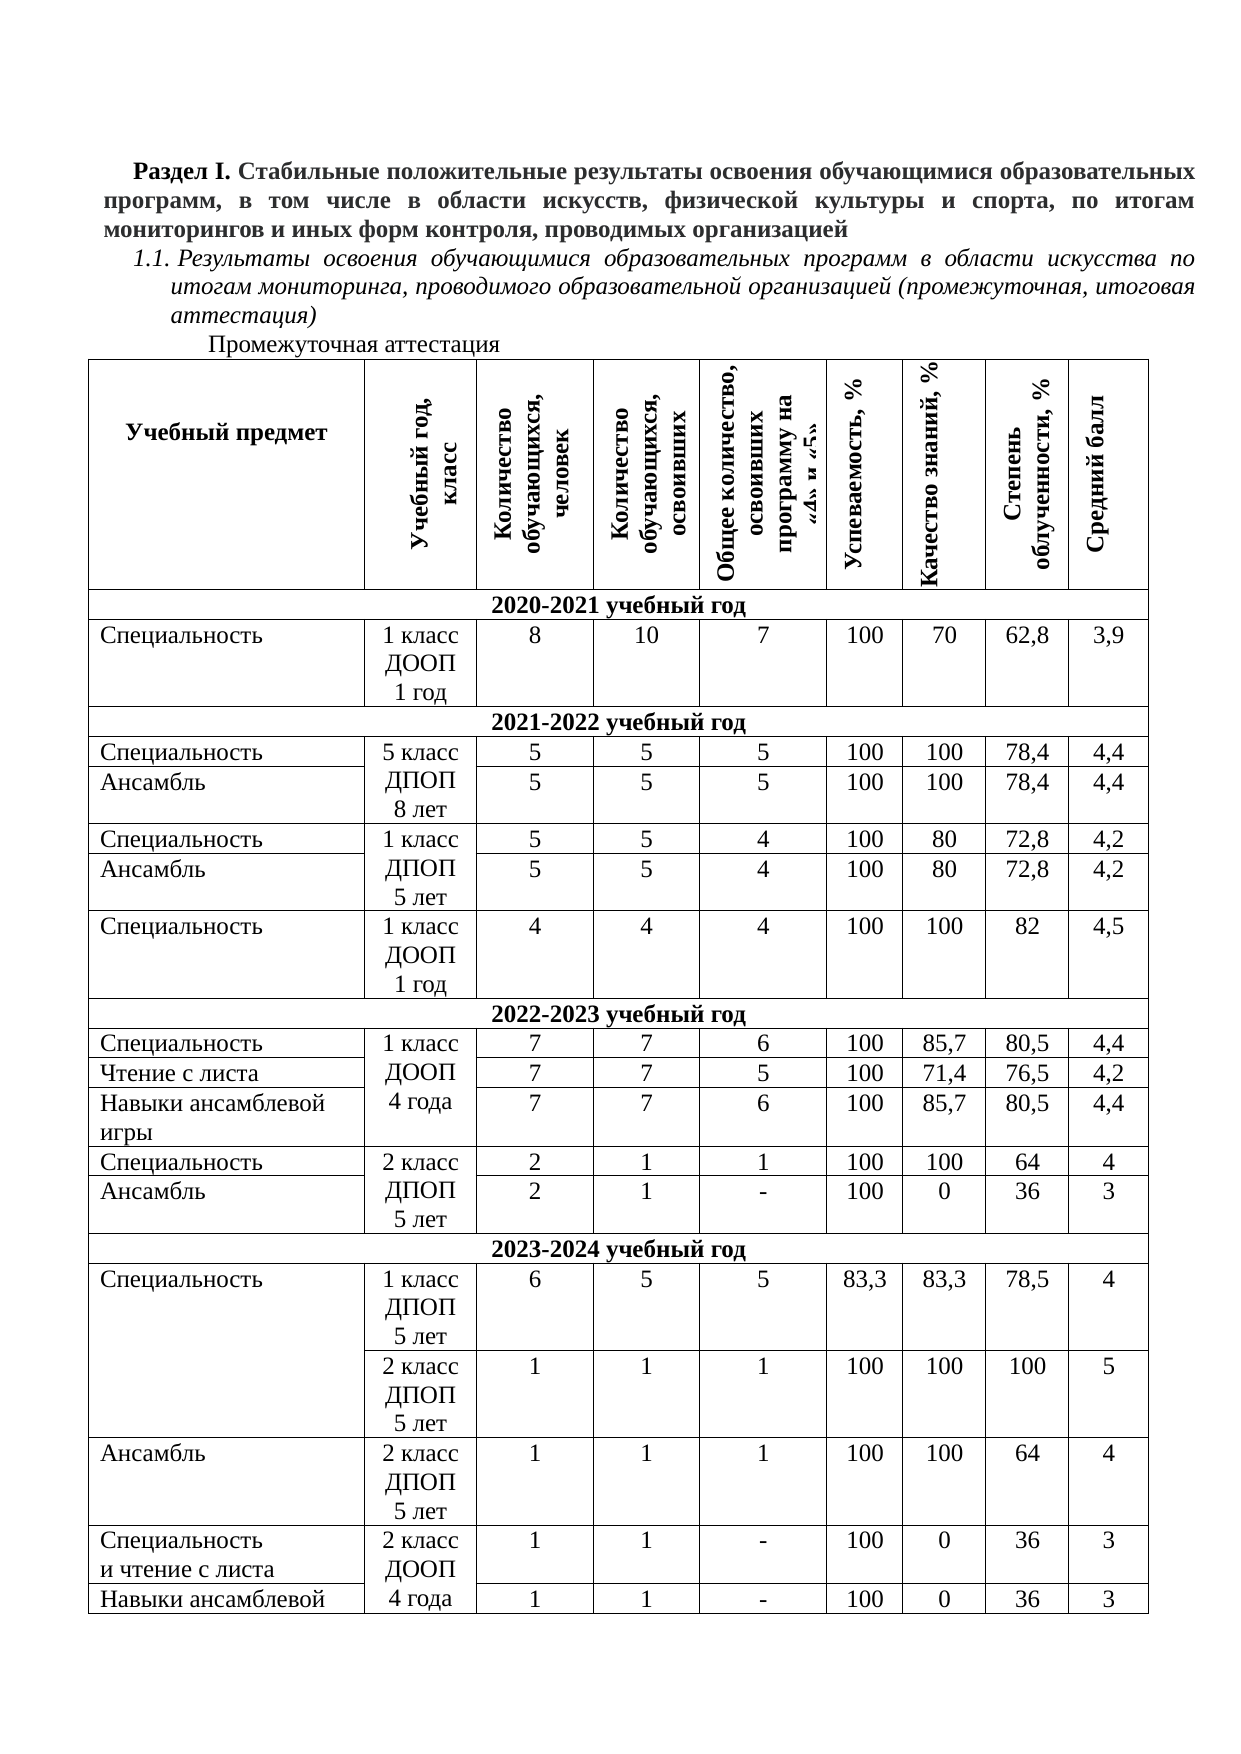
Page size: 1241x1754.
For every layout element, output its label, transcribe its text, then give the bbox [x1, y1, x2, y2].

table_cell 7 [594, 1029, 699, 1057]
table_cell 10 [594, 620, 699, 706]
table_cell Специальность [89, 1029, 364, 1057]
table_cell Специальность [89, 737, 364, 766]
table_cell 4 [1069, 1264, 1148, 1350]
table_header Учебный предмет [89, 360, 364, 589]
table_cell 0 [903, 1526, 985, 1583]
table_cell 100 [903, 911, 985, 998]
table_cell 1 [594, 1176, 699, 1233]
table_cell Ансамбль [89, 767, 364, 823]
table_cell 100 [827, 911, 902, 998]
table_cell 1 [594, 1438, 699, 1524]
table_cell 4 [700, 911, 826, 998]
table_cell 0 [903, 1176, 985, 1233]
table_cell 64 [986, 1147, 1068, 1175]
table_cell 100 [827, 1438, 902, 1524]
table_cell 7 [477, 1029, 593, 1057]
table_header Количество обучающихся, освоивших программу [594, 360, 699, 589]
table_cell 4 [700, 824, 826, 853]
table_cell 100 [827, 1147, 902, 1175]
table_cell 5 [700, 1058, 826, 1087]
table_cell 5 класс ДПОП 8 лет [365, 737, 476, 823]
table_cell 1 [477, 1351, 593, 1437]
table_header Количество обучающихся, человек [477, 360, 593, 589]
table_header Средний балл [1069, 360, 1148, 589]
table_cell 1 [477, 1526, 593, 1583]
table_cell 8 [477, 620, 593, 706]
table_cell 7 [477, 1058, 593, 1087]
table_cell 3 [1069, 1176, 1148, 1233]
table_cell 100 [827, 1029, 902, 1057]
list Раздел I. Стабильные положительные результаты освоения обучающимися образовательных программ, в том числе в области искусств, физической культуры и спорта, по итогам мониторингов и иных форм контроля, проводимых организацией [103, 156, 1196, 243]
table_cell 7 [477, 1088, 593, 1146]
table_cell 3 [1069, 1584, 1148, 1613]
table_cell 4,4 [1069, 767, 1148, 823]
table_cell 5 [594, 824, 699, 853]
table_cell 72,8 [986, 824, 1068, 853]
table_cell 100 [827, 737, 902, 766]
table_cell 4,2 [1069, 824, 1148, 853]
table_cell 100 [903, 1147, 985, 1175]
table_cell Специальность [89, 824, 364, 853]
table_cell 2022-2023 учебный год [89, 999, 1148, 1027]
table_cell 4,4 [1069, 737, 1148, 766]
table_cell 4,2 [1069, 1058, 1148, 1087]
table_cell 100 [986, 1351, 1068, 1437]
table_cell 5 [700, 767, 826, 823]
table_cell 1 [700, 1147, 826, 1175]
table_cell 0 [903, 1584, 985, 1613]
table_cell - [700, 1176, 826, 1233]
table_cell 5 [477, 737, 593, 766]
table_cell 5 [594, 737, 699, 766]
table_header Успеваемость, % [827, 360, 902, 589]
table_cell 1 [594, 1584, 699, 1613]
table_cell 36 [986, 1526, 1068, 1583]
table_cell Специальность [89, 620, 364, 706]
table_cell 78,4 [986, 767, 1068, 823]
table_cell 2 [477, 1176, 593, 1233]
table_cell 2020-2021 учебный год [89, 590, 1148, 619]
table_cell 7 [594, 1058, 699, 1087]
table_cell 100 [827, 767, 902, 823]
table_cell 2 [477, 1147, 593, 1175]
table_cell Навыки ансамблевой игры [89, 1088, 364, 1146]
list Результаты освоения обучающимися образовательных программ в области искусства по итогам мониторинга, проводимого образовательной организацией (промежуточная, итоговая аттестация) [133, 243, 1196, 329]
table_cell 5 [594, 1264, 699, 1350]
table_cell 5 [477, 854, 593, 910]
table_cell 4,4 [1069, 1029, 1148, 1057]
table_cell 62,8 [986, 620, 1068, 706]
table_cell 1 класс ДООП 4 года [365, 1029, 476, 1146]
table_cell 100 [903, 767, 985, 823]
table_cell 1 [594, 1351, 699, 1437]
table_cell 72,8 [986, 854, 1068, 910]
table_cell 7 [700, 620, 826, 706]
table_cell 1 [700, 1351, 826, 1437]
table_cell 100 [827, 1351, 902, 1437]
table_header Качество знаний, % [903, 360, 985, 589]
table_cell 5 [594, 854, 699, 910]
table_cell - [700, 1584, 826, 1613]
table_cell 85,7 [903, 1029, 985, 1057]
table_cell 6 [700, 1088, 826, 1146]
table_cell 82 [986, 911, 1068, 998]
table_cell 2 класс ДООП 4 года [365, 1526, 476, 1613]
table_cell 1 класс ДООП 1 год [365, 620, 476, 706]
table_cell 5 [1069, 1351, 1148, 1437]
table_cell 6 [477, 1264, 593, 1350]
table_cell 100 [903, 1351, 985, 1437]
table_cell 4 [1069, 1438, 1148, 1524]
table_cell Ансамбль [89, 1176, 364, 1233]
table_cell 1 [477, 1438, 593, 1524]
table_cell 36 [986, 1584, 1068, 1613]
table_cell 100 [827, 1584, 902, 1613]
table_cell 2021-2022 учебный год [89, 707, 1148, 736]
table_cell 1 [594, 1147, 699, 1175]
table_cell 2023-2024 учебный год [89, 1234, 1148, 1263]
table_cell 3 [1069, 1526, 1148, 1583]
table_cell 80,5 [986, 1029, 1068, 1057]
table_cell 76,5 [986, 1058, 1068, 1087]
table_cell 4 [700, 854, 826, 910]
table_cell 100 [827, 854, 902, 910]
table_cell 78,5 [986, 1264, 1068, 1350]
table_cell 100 [903, 737, 985, 766]
table_cell 2 класс ДПОП 5 лет [365, 1351, 476, 1437]
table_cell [89, 1584, 364, 1613]
table_cell 2 класс ДПОП 5 лет [365, 1438, 476, 1524]
table_cell 78,4 [986, 737, 1068, 766]
table_cell 4 [1069, 1147, 1148, 1175]
table_cell 5 [700, 1264, 826, 1350]
table_cell 100 [827, 824, 902, 853]
table_cell 5 [477, 824, 593, 853]
table_cell 100 [827, 1058, 902, 1087]
table_header Общее количество, освоивших программу на «4» и «5» [700, 360, 826, 589]
table_cell 71,4 [903, 1058, 985, 1087]
table_cell 70 [903, 620, 985, 706]
table_cell Чтение с листа [89, 1058, 364, 1087]
table_cell 1 класс ДПОП 5 лет [365, 1264, 476, 1350]
table_cell 1 класс ДПОП 5 лет [365, 824, 476, 910]
table_cell Специальность [89, 911, 364, 998]
table_header Учебный год, класс [365, 360, 476, 589]
table_cell 4 [594, 911, 699, 998]
table_cell Специальность [89, 1147, 364, 1175]
table_cell 80,5 [986, 1088, 1068, 1146]
table_cell - [700, 1526, 826, 1583]
table_cell 1 [477, 1584, 593, 1613]
table_header Степень облученности, % [986, 360, 1068, 589]
table_cell 2 класс ДПОП 5 лет [365, 1147, 476, 1233]
table_cell Специальность и чтение с листа [89, 1526, 364, 1583]
table_cell 4,2 [1069, 854, 1148, 910]
table_cell 1 [594, 1526, 699, 1583]
table_cell 5 [700, 737, 826, 766]
table_cell 83,3 [903, 1264, 985, 1350]
list Промежуточная аттестация [170, 329, 1196, 358]
table_cell 100 [903, 1438, 985, 1524]
table_cell 1 [700, 1438, 826, 1524]
table_cell 85,7 [903, 1088, 985, 1146]
table_cell 4,5 [1069, 911, 1148, 998]
table_cell 100 [827, 1526, 902, 1583]
table_cell 4 [477, 911, 593, 998]
table_cell Специальность [89, 1264, 364, 1437]
table_cell 3,9 [1069, 620, 1148, 706]
table_cell 100 [827, 1176, 902, 1233]
table_cell 83,3 [827, 1264, 902, 1350]
table_cell 5 [477, 767, 593, 823]
table_cell 5 [594, 767, 699, 823]
table_cell 36 [986, 1176, 1068, 1233]
table_cell 80 [903, 854, 985, 910]
table_cell 64 [986, 1438, 1068, 1524]
table_cell 4,4 [1069, 1088, 1148, 1146]
table_cell Ансамбль [89, 854, 364, 910]
table_cell Ансамбль [89, 1438, 364, 1524]
table_cell 100 [827, 1088, 902, 1146]
table_cell 6 [700, 1029, 826, 1057]
table_cell 80 [903, 824, 985, 853]
table_cell 7 [594, 1088, 699, 1146]
table_cell 100 [827, 620, 902, 706]
table_cell 1 класс ДООП 1 год [365, 911, 476, 998]
